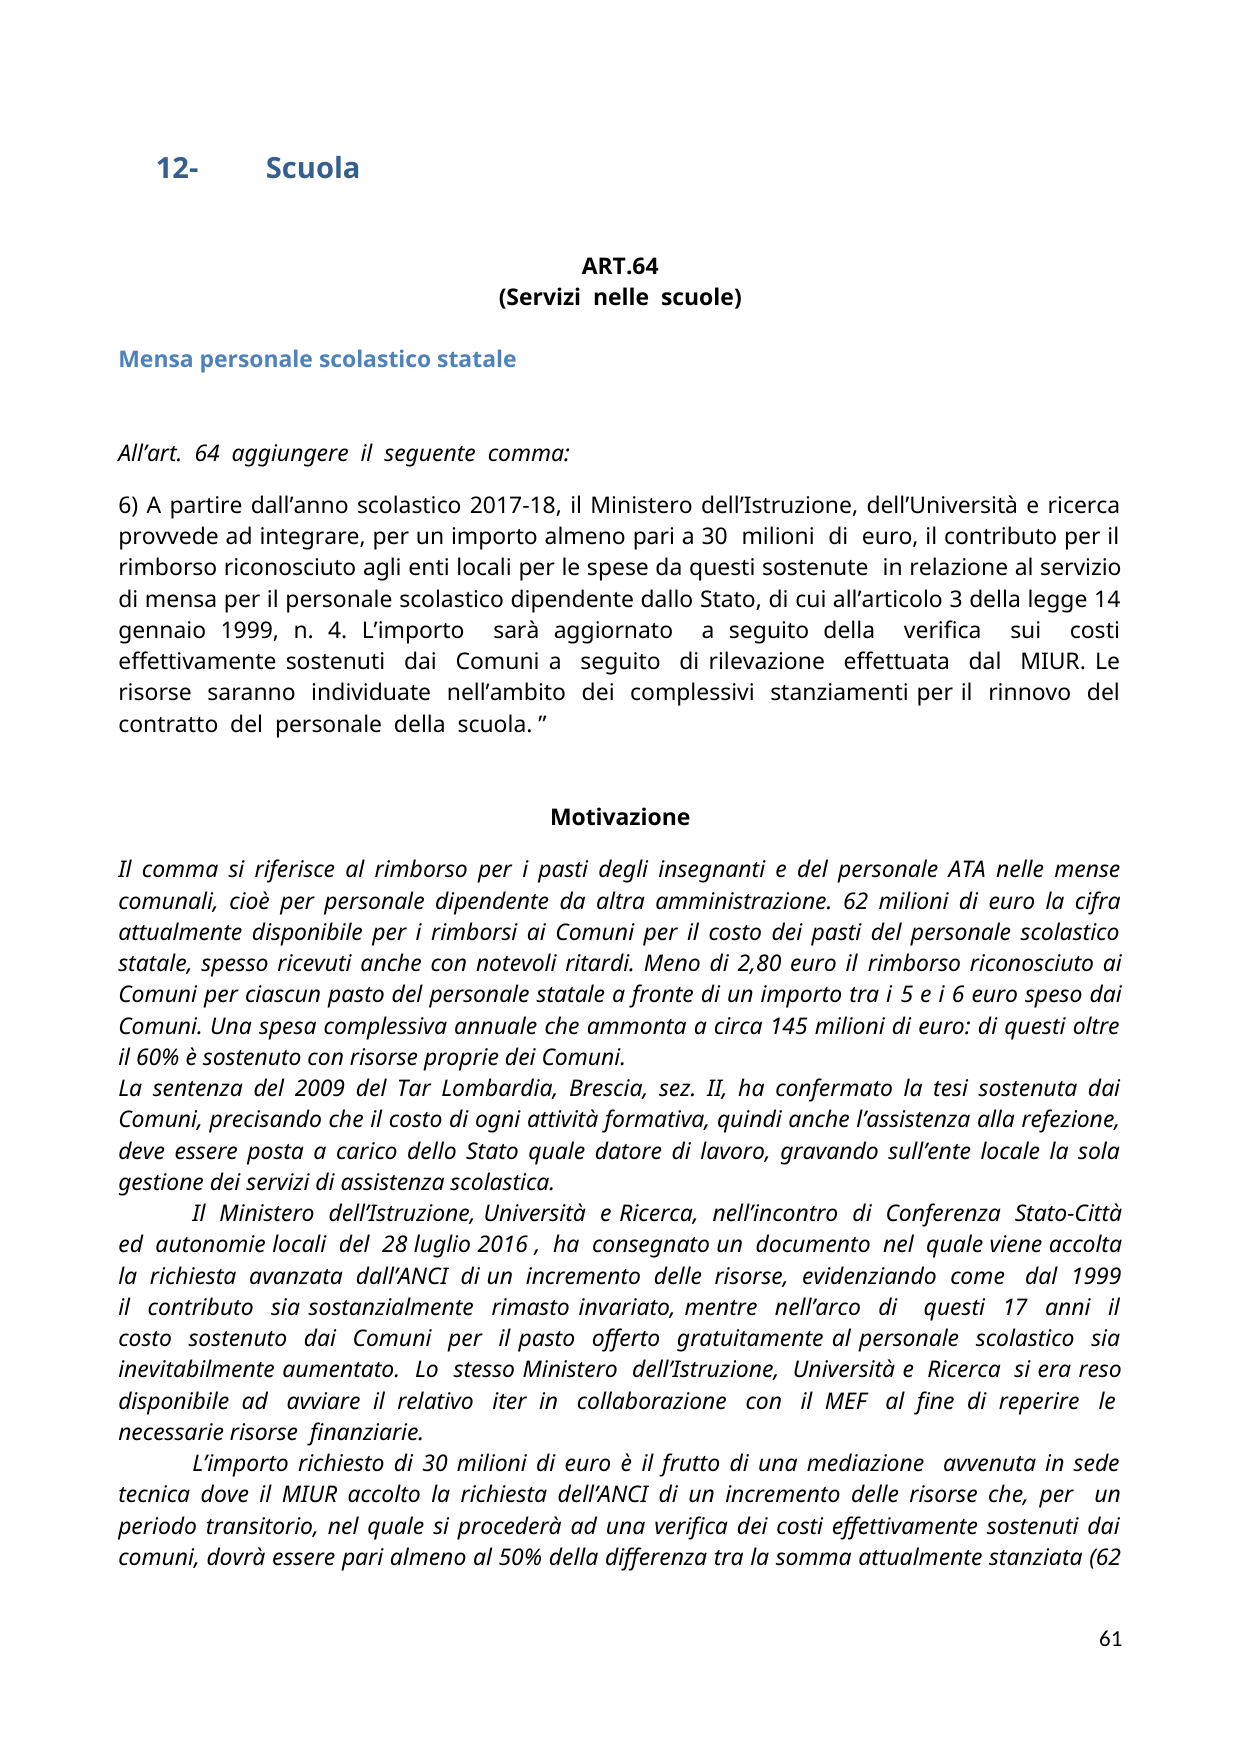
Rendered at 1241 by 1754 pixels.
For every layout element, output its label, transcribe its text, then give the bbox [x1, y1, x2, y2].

text Il comma si riferisce al rimborso per i pasti degli insegnanti e del personale ATA nelle mense comunali, cioè per personale dipendente da altra amministrazione. 62 milioni di euro la cifra attualmente disponibile per i rimborsi ai Comuni per il costo dei pasti del personale scolastico statale, spesso ricevuti anche con notevoli ritardi. Meno di 2,80 euro il rimborso riconosciuto ai Comuni per ciascun pasto del personale statale a fronte di un importo tra i 5 e i 6 euro speso dai Comuni. Una spesa complessiva annuale che ammonta a circa 145 milioni di euro: di questi oltre il 60% è sostenuto con risorse proprie dei Comuni. [118, 853, 1122, 1072]
text ART.64 [118, 250, 1122, 281]
text Il Ministero dell’Istruzione, Università e Ricerca, nell’incontro di Conferenza Stato-Città ed autonomie locali del 28 luglio 2016 , ha consegnato un documento nel quale viene accolta la richiesta avanzata dall’ANCI di un incremento delle risorse, evidenziando come dal 1999 il contributo sia sostanzialmente rimasto invariato, mentre nell’arco di questi 17 anni il costo sostenuto dai Comuni per il pasto offerto gratuitamente al personale scolastico sia inevitabilmente aumentato. Lo stesso Ministero dell’Istruzione, Università e Ricerca si era reso disponibile ad avviare il relativo iter in collaborazione con il MEF al fine di reperire le necessarie risorse finanziarie. [118, 1197, 1122, 1447]
text Motivazione [118, 801, 1122, 832]
text La sentenza del 2009 del Tar Lombardia, Brescia, sez. II, ha confermato la tesi sostenuta dai Comuni, precisando che il costo di ogni attività formativa, quindi anche l’assistenza alla refezione, deve essere posta a carico dello Stato quale datore di lavoro, gravando sull’ente locale la sola gestione dei servizi di assistenza scolastica. [118, 1072, 1122, 1197]
subtitle Mensa personale scolastico statale [118, 343, 1122, 375]
text All’art. 64 aggiungere il seguente comma: [118, 437, 1122, 468]
subtitle Scuola [156, 148, 1122, 187]
text (Servizi nelle scuole) [118, 281, 1122, 312]
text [118, 1447, 1122, 1572]
text 6) A partire dall’anno scolastico 2017-18, il Ministero dell’Istruzione, dell’Università e ricerca provvede ad integrare, per un importo almeno pari a 30 milioni di euro, il contributo per il rimborso riconosciuto agli enti locali per le spese da questi sostenute in relazione al servizio di mensa per il personale scolastico dipendente dallo Stato, di cui all’articolo 3 della legge 14 gennaio 1999, n. 4. L’importo sarà aggiornato a seguito della verifica sui costi effettivamente sostenuti dai Comuni a seguito di rilevazione effettuata dal MIUR. Le risorse saranno individuate nell’ambito dei complessivi stanziamenti per il rinnovo del contratto del personale della scuola. ” [118, 489, 1122, 739]
